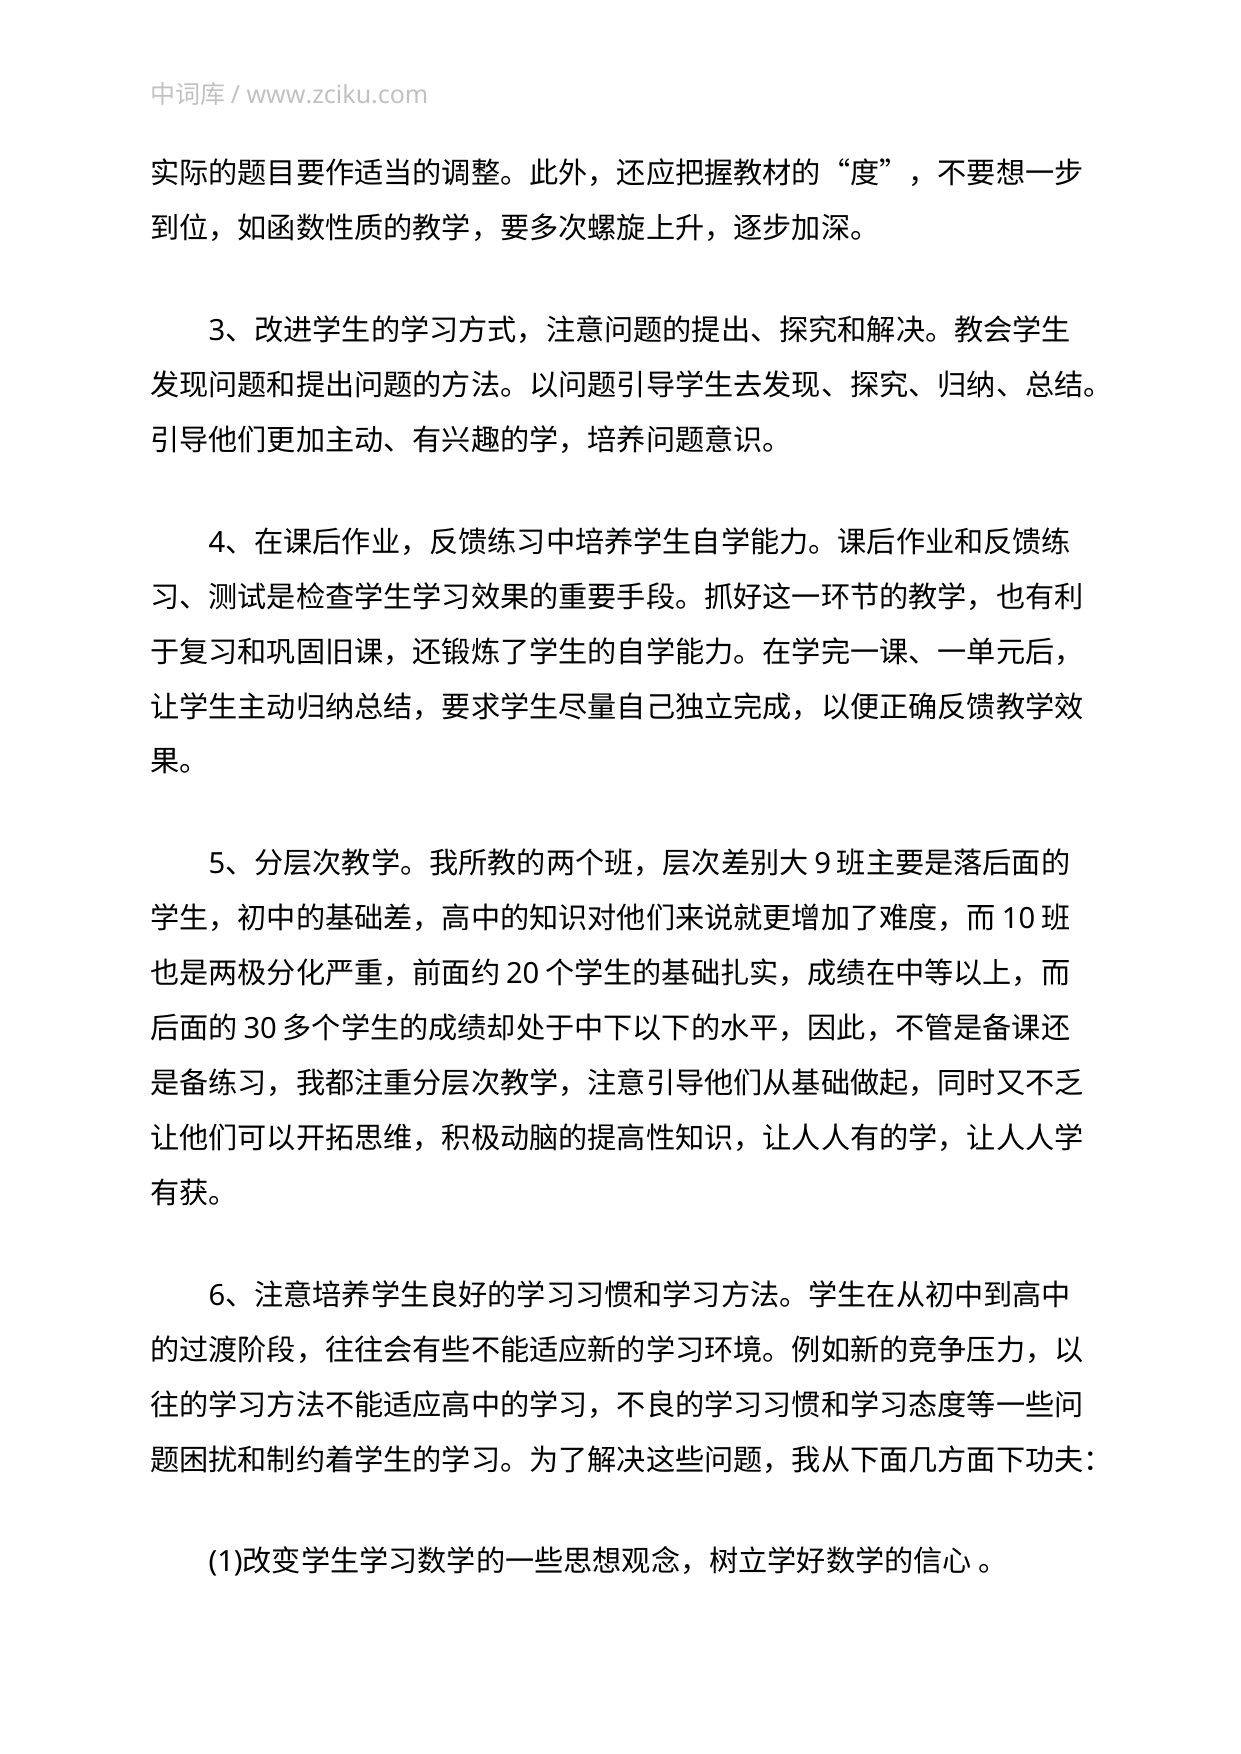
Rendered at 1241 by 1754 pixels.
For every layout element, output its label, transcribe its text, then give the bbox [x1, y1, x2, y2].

text 5、分层次教学。我所教的两个班，层次差别大9班主要是落后面的学生，初中的基础差，高中的知识对他们来说就更增加了难度，而10班也是两极分化严重，前面约20个学生的基础扎实，成绩在中等以上，而后面的30多个学生的成绩却处于中下以下的水平，因此，不管是备课还是备练习，我都注重分层次教学，注意引导他们从基础做起，同时又不乏让他们可以开拓思维，积极动脑的提高性知识，让人人有的学，让人人学有获。 [150, 840, 1090, 1212]
text 4、在课后作业，反馈练习中培养学生自学能力。课后作业和反馈练习、测试是检查学生学习效果的重要手段。抓好这一环节的教学，也有利于复习和巩固旧课，还锻炼了学生的自学能力。在学完一课、一单元后，让学生主动归纳总结，要求学生尽量自己独立完成，以便正确反馈教学效果。 [150, 518, 1090, 780]
text (1)改变学生学习数学的一些思想观念，树立学好数学的信心 。 [150, 1538, 1090, 1580]
text 6、注意培养学生良好的学习习惯和学习方法。学生在从初中到高中的过渡阶段，往往会有些不能适应新的学习环境。例如新的竞争压力，以往的学习方法不能适应高中的学习，不良的学习习惯和学习态度等一些问题困扰和制约着学生的学习。为了解决这些问题，我从下面几方面下功夫： [150, 1271, 1090, 1478]
text 3、改进学生的学习方式，注意问题的提出、探究和解决。教会学生发现问题和提出问题的方法。以问题引导学生去发现、探究、归纳、总结。引导他们更加主动、有兴趣的学，培养问题意识。 [150, 307, 1090, 459]
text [150, 150, 1090, 247]
